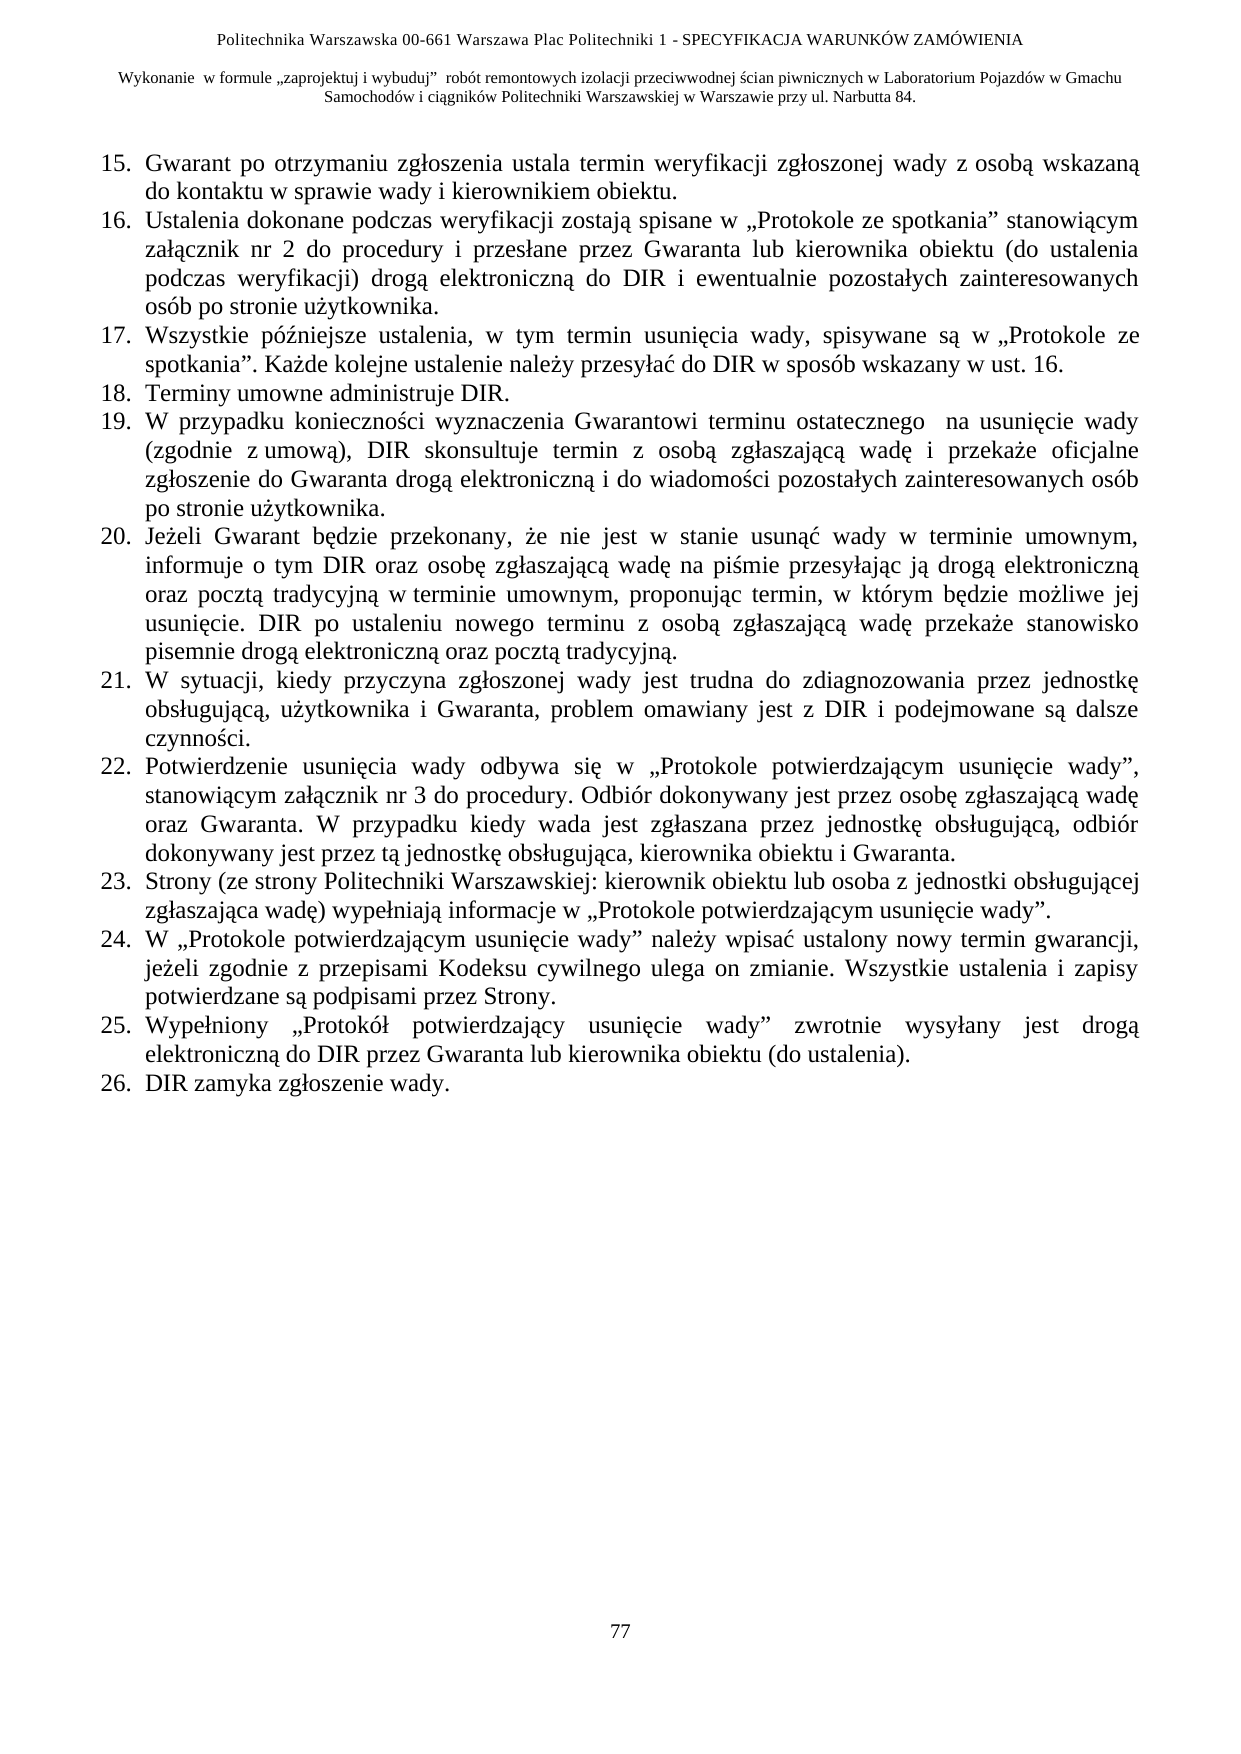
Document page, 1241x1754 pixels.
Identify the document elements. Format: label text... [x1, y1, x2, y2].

list Potwierdzenie usunięcia wady odbywa się w „Protokole potwierdzającym usunięcie wady”, stanowiącym załącznik nr 3 do procedury. Odbiór dokonywany jest przez osobę zgłaszającą wadę oraz Gwaranta. W przypadku kiedy wada jest zgłaszana przez jednostkę obsługującą, odbiór dokonywany jest przez tą jednostkę obsługująca, kierownika obiektu i Gwaranta. [100, 751, 1140, 866]
list W sytuacji, kiedy przyczyna zgłoszonej wady jest trudna do zdiagnozowania przez jednostkę obsługującą, użytkownika i Gwaranta, problem omawiany jest z DIR i podejmowane są dalsze czynności. [100, 665, 1140, 751]
list DIR zamyka zgłoszenie wady. [100, 1068, 1140, 1096]
list W „Protokole potwierdzającym usunięcie wady” należy wpisać ustalony nowy termin gwarancji, jeżeli zgodnie z przepisami Kodeksu cywilnego ulega on zmianie. Wszystkie ustalenia i zapisy potwierdzane są podpisami przez Strony. [100, 924, 1140, 1010]
list Wszystkie późniejsze ustalenia, w tym termin usunięcia wady, spisywane są w „Protokole ze spotkania”. Każde kolejne ustalenie należy przesyłać do DIR w sposób wskazany w ust. 16. [100, 320, 1140, 378]
list Strony (ze strony Politechniki Warszawskiej: kierownik obiektu lub osoba z jednostki obsługującej zgłaszająca wadę) wypełniają informacje w „Protokole potwierdzającym usunięcie wady”. [100, 866, 1140, 924]
list Terminy umowne administruje DIR. [100, 378, 1140, 406]
list Gwarant po otrzymaniu zgłoszenia ustala termin weryfikacji zgłoszonej wady z osobą wskazaną do kontaktu w sprawie wady i kierownikiem obiektu. [100, 148, 1140, 205]
list W przypadku konieczności wyznaczenia Gwarantowi terminu ostatecznego na usunięcie wady (zgodnie z umową), DIR skonsultuje termin z osobą zgłaszającą wadę i przekaże oficjalne zgłoszenie do Gwaranta drogą elektroniczną i do wiadomości pozostałych zainteresowanych osób po stronie użytkownika. [100, 406, 1140, 521]
list Jeżeli Gwarant będzie przekonany, że nie jest w stanie usunąć wady w terminie umownym, informuje o tym DIR oraz osobę zgłaszającą wadę na piśmie przesyłając ją drogą elektroniczną oraz pocztą tradycyjną w terminie umownym, proponując termin, w którym będzie możliwe jej usunięcie. DIR po ustaleniu nowego terminu z osobą zgłaszającą wadę przekaże stanowisko pisemnie drogą elektroniczną oraz pocztą tradycyjną. [100, 521, 1140, 665]
list Wypełniony „Protokół potwierdzający usunięcie wady” zwrotnie wysyłany jest drogą elektroniczną do DIR przez Gwaranta lub kierownika obiektu (do ustalenia). [100, 1010, 1140, 1068]
list Ustalenia dokonane podczas weryfikacji zostają spisane w „Protokole ze spotkania” stanowiącym załącznik nr 2 do procedury i przesłane przez Gwaranta lub kierownika obiektu (do ustalenia podczas weryfikacji) drogą elektroniczną do DIR i ewentualnie pozostałych zainteresowanych osób po stronie użytkownika. [100, 205, 1140, 320]
